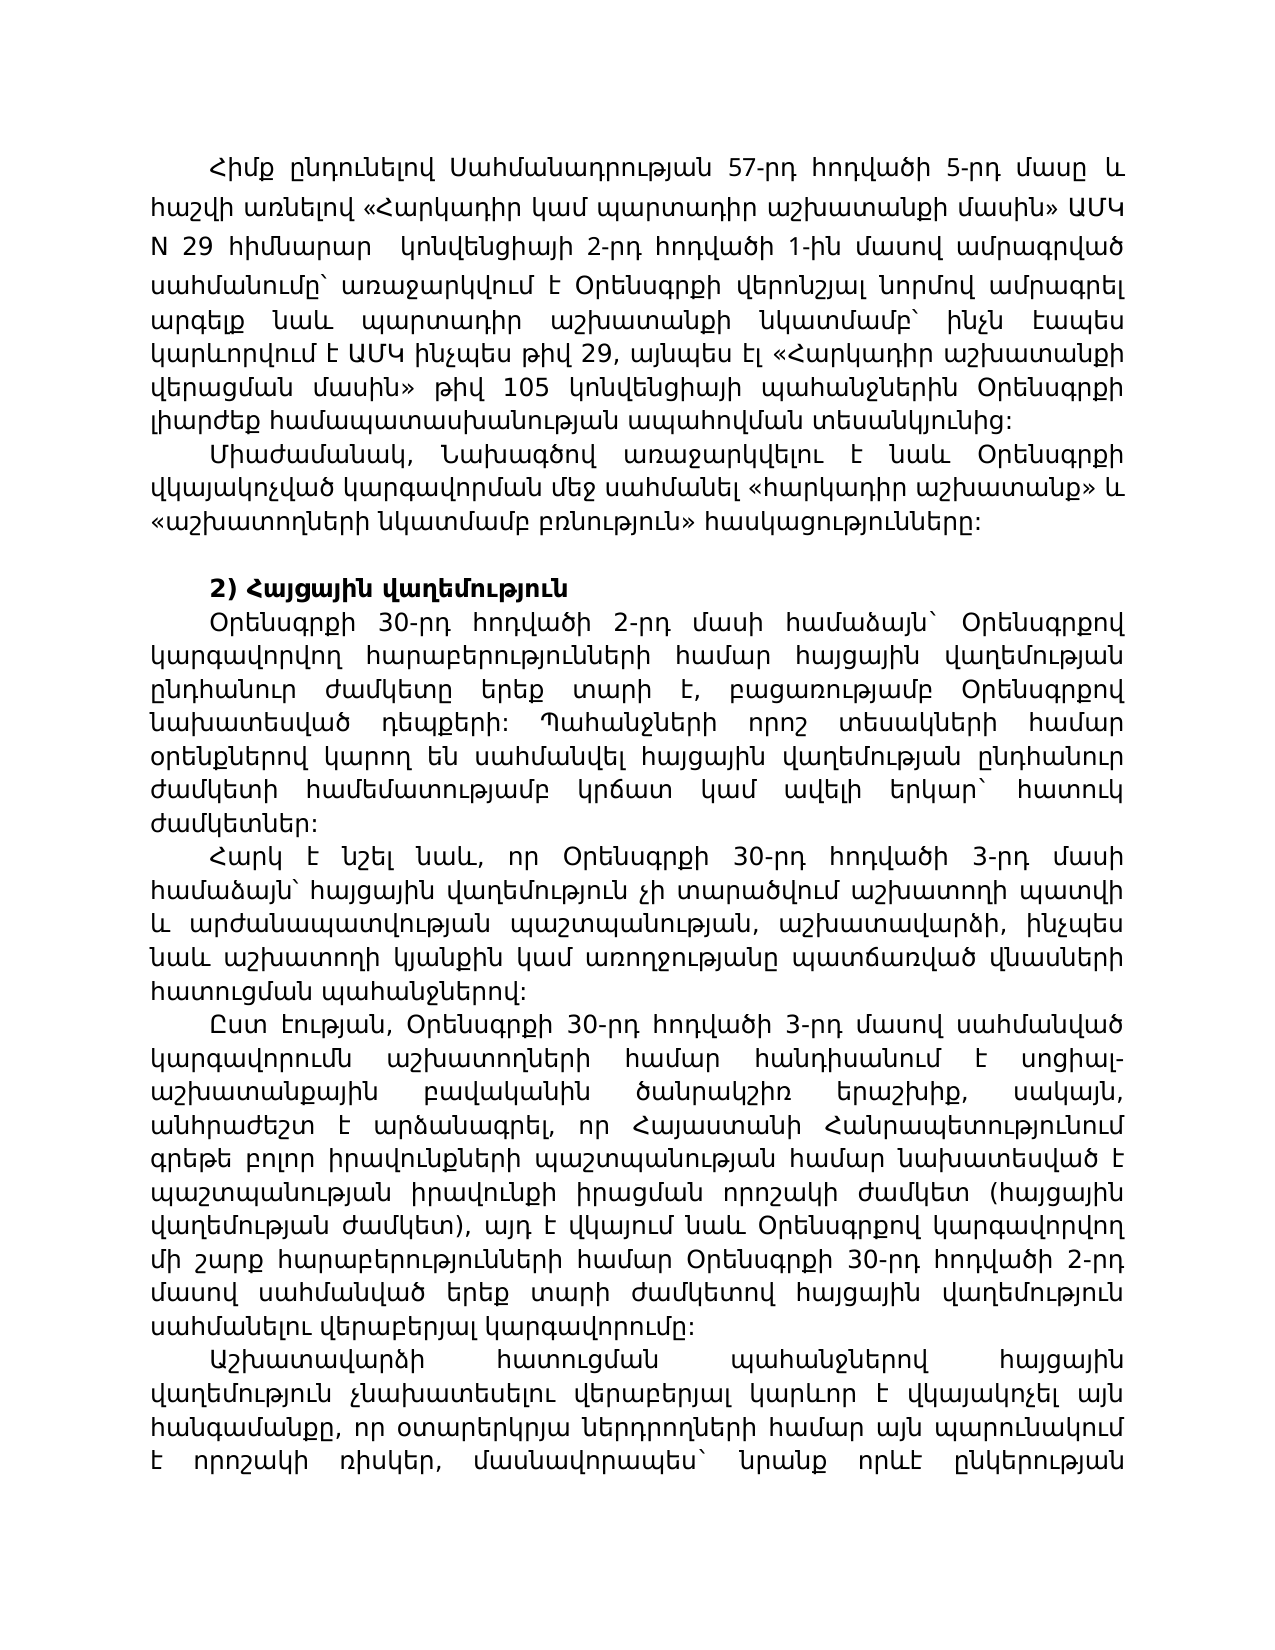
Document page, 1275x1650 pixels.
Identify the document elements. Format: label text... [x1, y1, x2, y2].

text 2) Հայցային վաղեմություն [150, 574, 1125, 603]
text Միաժամանակ, Նախագծով առաջարկվելու է նաև Օրենսգրքի վկայակոչված կարգավորման մեջ սահմանել «հարկադիր աշխատանք» և «աշխատողների նկատմամբ բռնություն» հասկացությունները: [150, 440, 1125, 536]
text Հիմք ընդունելով Սահմանադրության 57-րդ հոդվածի 5-րդ մասը և հաշվի առնելով «Հարկադիր կամ պարտադիր աշխատանքի մասին» ԱՄԿ N 29 հիմնարար կոնվենցիայի 2-րդ հոդվածի 1-ին մասով ամրագրված սահմանումը՝ առաջարկվում է Օրենսգրքի վերոնշյալ նորմով ամրագրել արգելք նաև պարտադիր աշխատանքի նկատմամբ՝ ինչն էապես կարևորվում է ԱՄԿ ինչպես թիվ 29, այնպես էլ «Հարկադիր աշխատանքի վերացման մասին» թիվ 105 կոնվենցիայի պահանջներին Օրենսգրքի լիարժեք համապատասխանության ապահովման տեսանկյունից: [150, 150, 1125, 436]
text Հարկ է նշել նաև, որ Օրենսգրքի 30-րդ հոդվածի 3-րդ մասի համաձայն՝ հայցային վաղեմություն չի տարածվում աշխատողի պատվի և արժանապատվության պաշտպանության, աշխատավարձի, ինչպես նաև աշխատողի կյանքին կամ առողջությանը պատճառված վնասների հատուցման պահանջներով: [150, 843, 1125, 1006]
text Ըստ էության, Օրենսգրքի 30-րդ հոդվածի 3-րդ մասով սահմանված կարգավորումն աշխատողների համար հանդիսանում է սոցիալ-աշխատանքային բավականին ծանրակշիռ երաշխիք, սակայն, անհրաժեշտ է արձանագրել, որ Հայաստանի Հանրապետությունում գրեթե բոլոր իրավունքների պաշտպանության համար նախատեսված է պաշտպանության իրավունքի իրացման որոշակի ժամկետ (հայցային վաղեմության ժամկետ), այդ է վկայում նաև Օրենսգրքով կարգավորվող մի շարք հարաբերությունների համար Օրենսգրքի 30-րդ հոդվածի 2-րդ մասով սահմանված երեք տարի ժամկետով հայցային վաղեմություն սահմանելու վերաբերյալ կարգավորումը: [150, 1010, 1125, 1341]
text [150, 1346, 1125, 1476]
text Օրենսգրքի 30-րդ հոդվածի 2-րդ մասի համաձայն` Օրենսգրքով կարգավորվող հարաբերությունների համար հայցային վաղեմության ընդհանուր ժամկետը երեք տարի է, բացառությամբ Օրենսգրքով նախատեսված դեպքերի: Պահանջների որոշ տեսակների համար օրենքներով կարող են սահմանվել հայցային վաղեմության ընդհանուր ժամկետի համեմատությամբ կրճատ կամ ավելի երկար` հատուկ ժամկետներ: [150, 608, 1125, 838]
